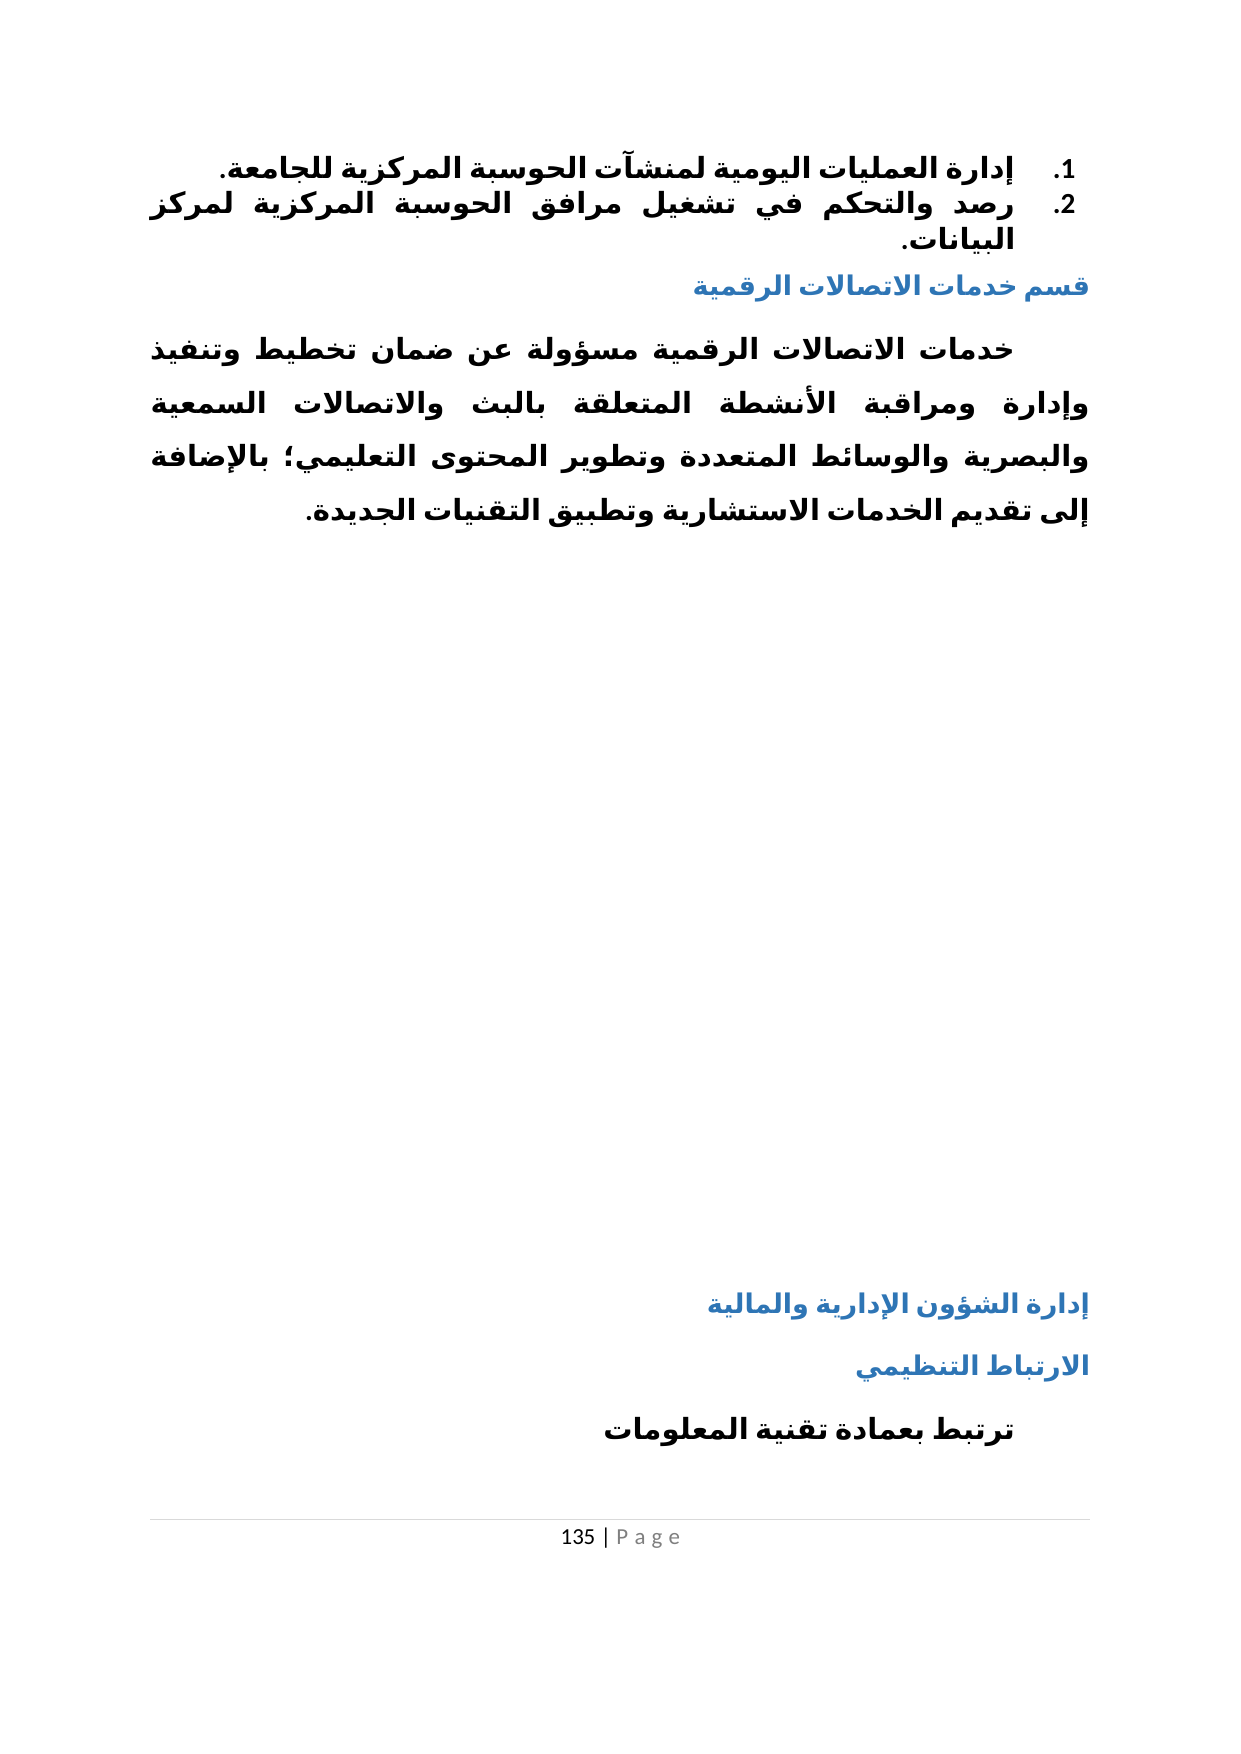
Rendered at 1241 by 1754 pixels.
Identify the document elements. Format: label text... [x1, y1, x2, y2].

text خدمات الاتصالات الرقمية مسؤولة عن ضمان تخطيط وتنفيذ وإدارة ومراقبة الأنشطة المتعلقة بالبث والاتصالات السمعية والبصرية والوسائط المتعددة وتطوير المحتوى التعليمي؛ بالإضافة إلى تقديم الخدمات الاستشارية وتطبيق التقنيات الجديدة. [150, 331, 1090, 527]
text ترتبط بعمادة تقنية المعلومات [150, 1411, 1090, 1447]
list إدارة العمليات اليومية لمنشآت الحوسبة المركزية للجامعة. [150, 150, 1053, 186]
text الارتباط التنظيمي [150, 1349, 1090, 1382]
text إدارة الشؤون الإدارية والمالية [150, 1287, 1090, 1321]
text قسم خدمات الاتصالات الرقمية [150, 269, 1090, 302]
list رصد والتحكم في تشغيل مرافق الحوسبة المركزية لمركز البيانات. [150, 186, 1053, 257]
